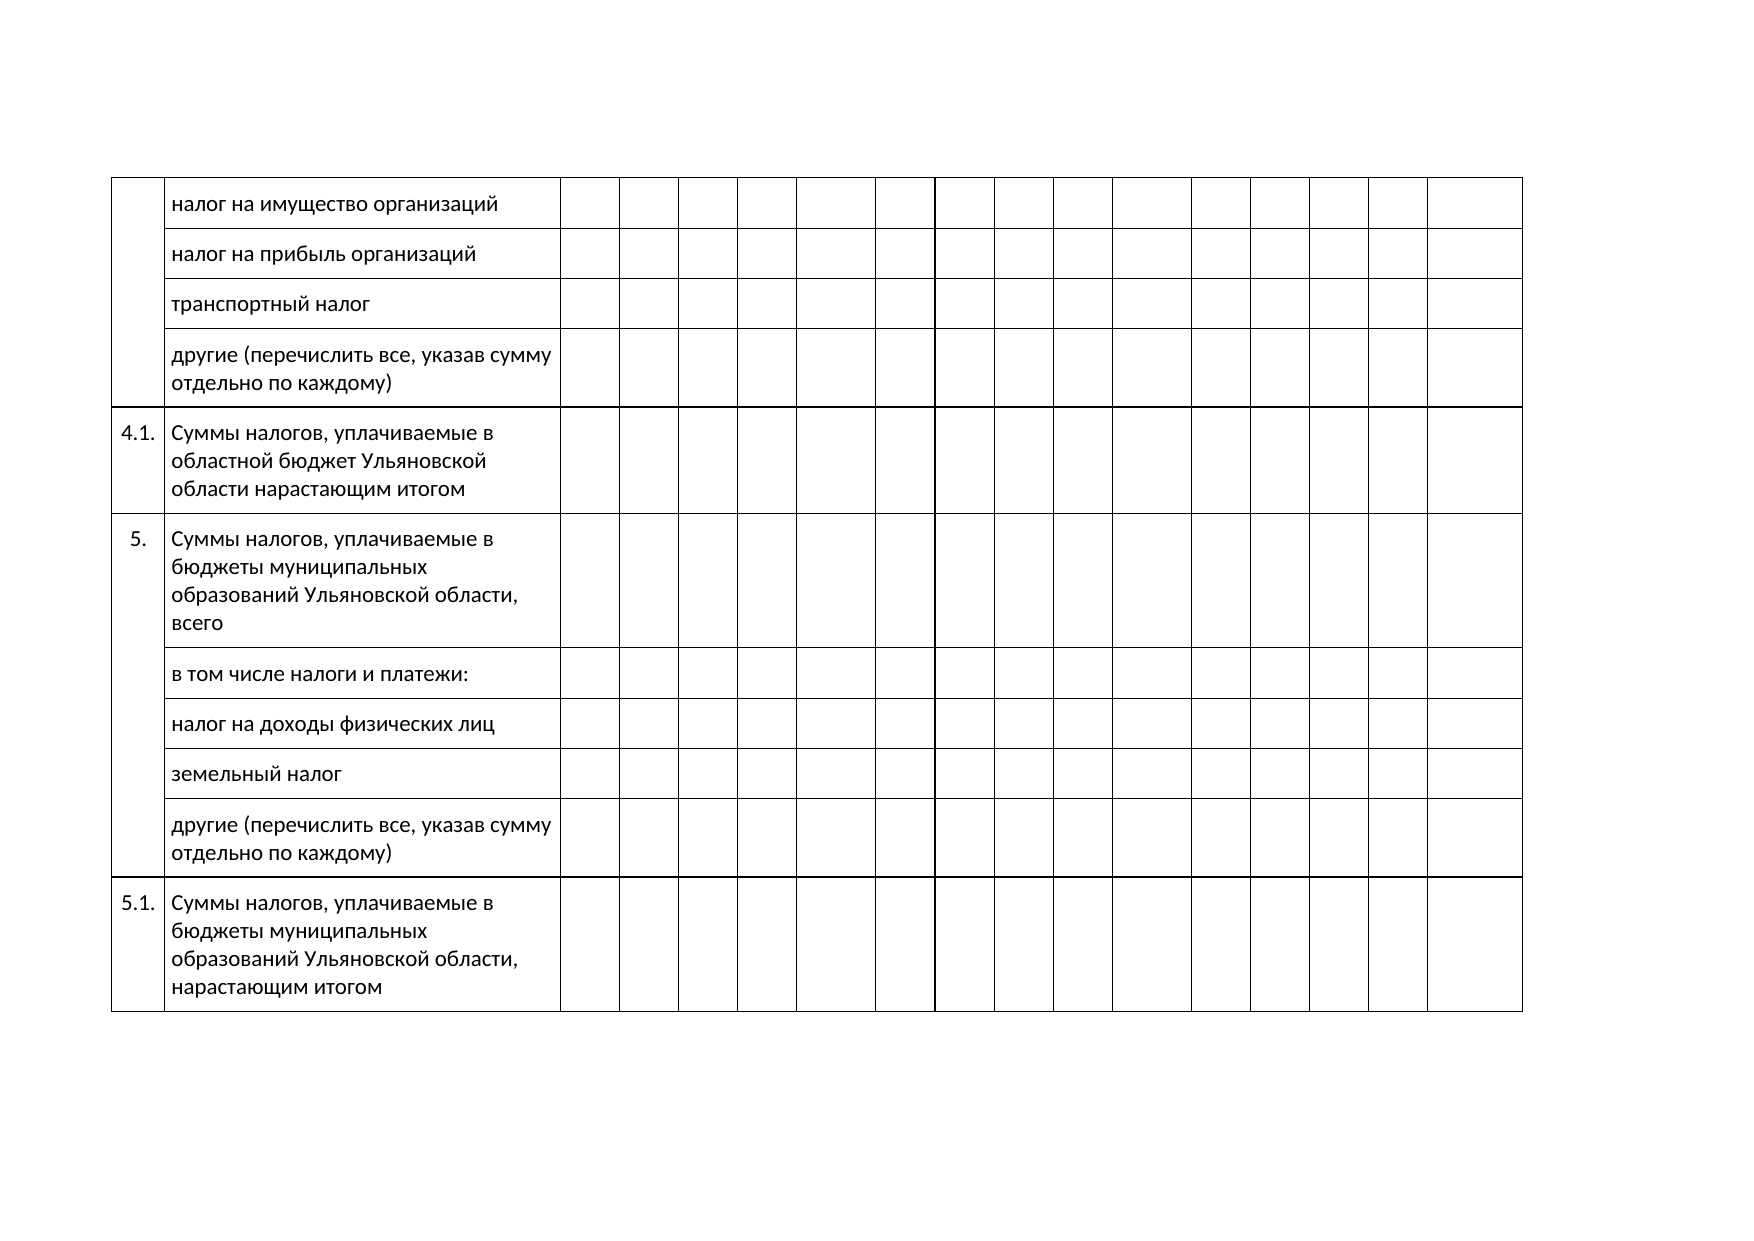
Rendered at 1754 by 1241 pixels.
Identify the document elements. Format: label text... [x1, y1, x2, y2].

table_cell налог на имущество организаций [165, 178, 560, 227]
table_cell [797, 408, 875, 513]
table_cell [876, 408, 934, 513]
table_cell налог на доходы физических лиц [165, 699, 560, 748]
table_cell [561, 408, 619, 513]
table_cell [1192, 329, 1250, 406]
table_cell [1251, 878, 1309, 1011]
table_cell [1054, 514, 1112, 647]
table_cell [738, 229, 796, 278]
table_cell [1310, 329, 1368, 406]
table_cell [876, 878, 934, 1011]
table_cell [1310, 178, 1368, 227]
table_cell [1192, 279, 1250, 328]
table_cell [679, 329, 737, 406]
table_cell [679, 648, 737, 697]
table_cell [620, 329, 678, 406]
table_cell [1369, 699, 1427, 748]
table_cell другие (перечислить все, указав сумму отдельно по каждому) [165, 329, 560, 406]
table_cell [1251, 229, 1309, 278]
table_cell [561, 279, 619, 328]
table_cell [620, 799, 678, 876]
table_cell [1428, 408, 1522, 513]
table_cell [876, 279, 934, 328]
table_cell [1251, 329, 1309, 406]
table_cell [679, 229, 737, 278]
table_cell [1310, 878, 1368, 1011]
table_cell [1054, 329, 1112, 406]
table_cell [561, 749, 619, 798]
table_cell [1192, 878, 1250, 1011]
table_cell [936, 329, 994, 406]
table_cell [936, 648, 994, 697]
table_cell [1428, 178, 1522, 227]
table_cell [738, 878, 796, 1011]
table_cell [1428, 648, 1522, 697]
table_cell [1369, 514, 1427, 647]
table_cell [679, 699, 737, 748]
table_cell [1310, 749, 1368, 798]
table_cell [1192, 648, 1250, 697]
table_cell [561, 178, 619, 227]
table_cell [1113, 408, 1191, 513]
table_cell [738, 329, 796, 406]
table_cell [797, 699, 875, 748]
table_cell [738, 408, 796, 513]
table_cell [620, 178, 678, 227]
table_cell [620, 699, 678, 748]
table_cell [1428, 279, 1522, 328]
table_cell [1251, 699, 1309, 748]
table_cell [561, 648, 619, 697]
table_cell [797, 878, 875, 1011]
table_cell [679, 408, 737, 513]
table_cell [936, 514, 994, 647]
table_cell [738, 279, 796, 328]
table_cell [995, 749, 1053, 798]
table_cell [1251, 279, 1309, 328]
table_cell [1054, 699, 1112, 748]
table_cell [1251, 749, 1309, 798]
table_cell [797, 178, 875, 227]
table_cell [1192, 178, 1250, 227]
table_cell [936, 178, 994, 227]
table_cell [995, 329, 1053, 406]
table_cell транспортный налог [165, 279, 560, 328]
table_cell [797, 648, 875, 697]
table_cell [936, 408, 994, 513]
table_cell [1113, 329, 1191, 406]
table_cell [738, 799, 796, 876]
table_cell [1113, 749, 1191, 798]
table_cell [876, 648, 934, 697]
table_cell [995, 799, 1053, 876]
table_cell [561, 329, 619, 406]
table_cell [995, 178, 1053, 227]
table_cell [1369, 229, 1427, 278]
table_cell [995, 514, 1053, 647]
table_cell [936, 279, 994, 328]
table_cell [620, 648, 678, 697]
table_cell [1310, 279, 1368, 328]
table_cell [995, 408, 1053, 513]
table_cell [1113, 229, 1191, 278]
table_cell [1310, 408, 1368, 513]
table_cell [1310, 799, 1368, 876]
table_cell [995, 229, 1053, 278]
table_cell [679, 514, 737, 647]
table_cell [620, 279, 678, 328]
table_cell [1113, 648, 1191, 697]
table_cell [1054, 648, 1112, 697]
table_cell Суммы налогов, уплачиваемые в бюджеты муниципальных образований Ульяновской области, нарастающим итогом [165, 878, 560, 1011]
table_cell [1369, 799, 1427, 876]
table_cell [876, 749, 934, 798]
table_cell [1251, 799, 1309, 876]
table_cell [1054, 279, 1112, 328]
table_cell [561, 699, 619, 748]
table_cell [679, 749, 737, 798]
table_cell [797, 514, 875, 647]
table_cell [1428, 699, 1522, 748]
table_cell [876, 178, 934, 227]
table_cell [876, 799, 934, 876]
table_cell [561, 878, 619, 1011]
table_cell [1192, 699, 1250, 748]
table_cell земельный налог [165, 749, 560, 798]
table_cell [1369, 178, 1427, 227]
table_cell [797, 799, 875, 876]
table_cell [561, 229, 619, 278]
table_cell [738, 178, 796, 227]
table_cell [995, 878, 1053, 1011]
table_cell [995, 699, 1053, 748]
table_cell [1113, 699, 1191, 748]
table_cell [1369, 329, 1427, 406]
table_cell [1310, 699, 1368, 748]
table_cell [1369, 648, 1427, 697]
table_cell [1054, 878, 1112, 1011]
table_cell [620, 229, 678, 278]
table_cell [995, 648, 1053, 697]
table_cell [1369, 408, 1427, 513]
table_cell [936, 229, 994, 278]
table_cell [1369, 279, 1427, 328]
table_cell [1113, 799, 1191, 876]
table_cell [1192, 799, 1250, 876]
table_cell [1428, 878, 1522, 1011]
table_cell [797, 749, 875, 798]
table_cell [679, 878, 737, 1011]
table_cell [620, 878, 678, 1011]
table_cell [1251, 514, 1309, 647]
table_cell [620, 749, 678, 798]
table_cell [1428, 749, 1522, 798]
table_cell [876, 514, 934, 647]
table_cell [679, 279, 737, 328]
table_cell [1310, 648, 1368, 697]
table_cell [797, 279, 875, 328]
table_cell [1251, 178, 1309, 227]
table_cell [738, 749, 796, 798]
table_cell [1192, 514, 1250, 647]
table_cell [1192, 408, 1250, 513]
table_cell 5. [112, 514, 164, 876]
table_cell 5.1. [112, 878, 164, 1011]
table_cell [561, 514, 619, 647]
table_cell [1054, 178, 1112, 227]
table_cell [679, 799, 737, 876]
table_cell [1054, 749, 1112, 798]
table_cell [876, 699, 934, 748]
table_cell 4.1. [112, 408, 164, 513]
table_cell [620, 408, 678, 513]
table_cell [738, 648, 796, 697]
table_cell [1428, 229, 1522, 278]
table_cell [738, 699, 796, 748]
table_cell [1113, 178, 1191, 227]
table_cell [1251, 648, 1309, 697]
table_cell [1054, 799, 1112, 876]
table_cell [1428, 799, 1522, 876]
table_cell [936, 799, 994, 876]
table_cell [995, 279, 1053, 328]
table_cell [1113, 279, 1191, 328]
table_cell [1054, 229, 1112, 278]
table_cell другие (перечислить все, указав сумму отдельно по каждому) [165, 799, 560, 876]
table_cell налог на прибыль организаций [165, 229, 560, 278]
table_cell [1192, 749, 1250, 798]
table_cell [1428, 514, 1522, 647]
table_cell [1428, 329, 1522, 406]
table_cell [936, 749, 994, 798]
table_cell [1310, 514, 1368, 647]
table_cell в том числе налоги и платежи: [165, 648, 560, 697]
table_cell [1113, 514, 1191, 647]
table_cell [620, 514, 678, 647]
table_cell Суммы налогов, уплачиваемые в областной бюджет Ульяновской области нарастающим итогом [165, 408, 560, 513]
table_cell [679, 178, 737, 227]
table_cell [1369, 878, 1427, 1011]
table_cell [1192, 229, 1250, 278]
table_cell [1054, 408, 1112, 513]
table_cell Суммы налогов, уплачиваемые в бюджеты муниципальных образований Ульяновской области, всего [165, 514, 560, 647]
table_cell [936, 699, 994, 748]
table_cell [1251, 408, 1309, 513]
table_cell [561, 799, 619, 876]
table_cell [876, 229, 934, 278]
table_cell [936, 878, 994, 1011]
table_cell [797, 229, 875, 278]
table_cell [876, 329, 934, 406]
table_cell [1113, 878, 1191, 1011]
table_cell [738, 514, 796, 647]
table_cell [1369, 749, 1427, 798]
table_cell [797, 329, 875, 406]
table_cell [1310, 229, 1368, 278]
